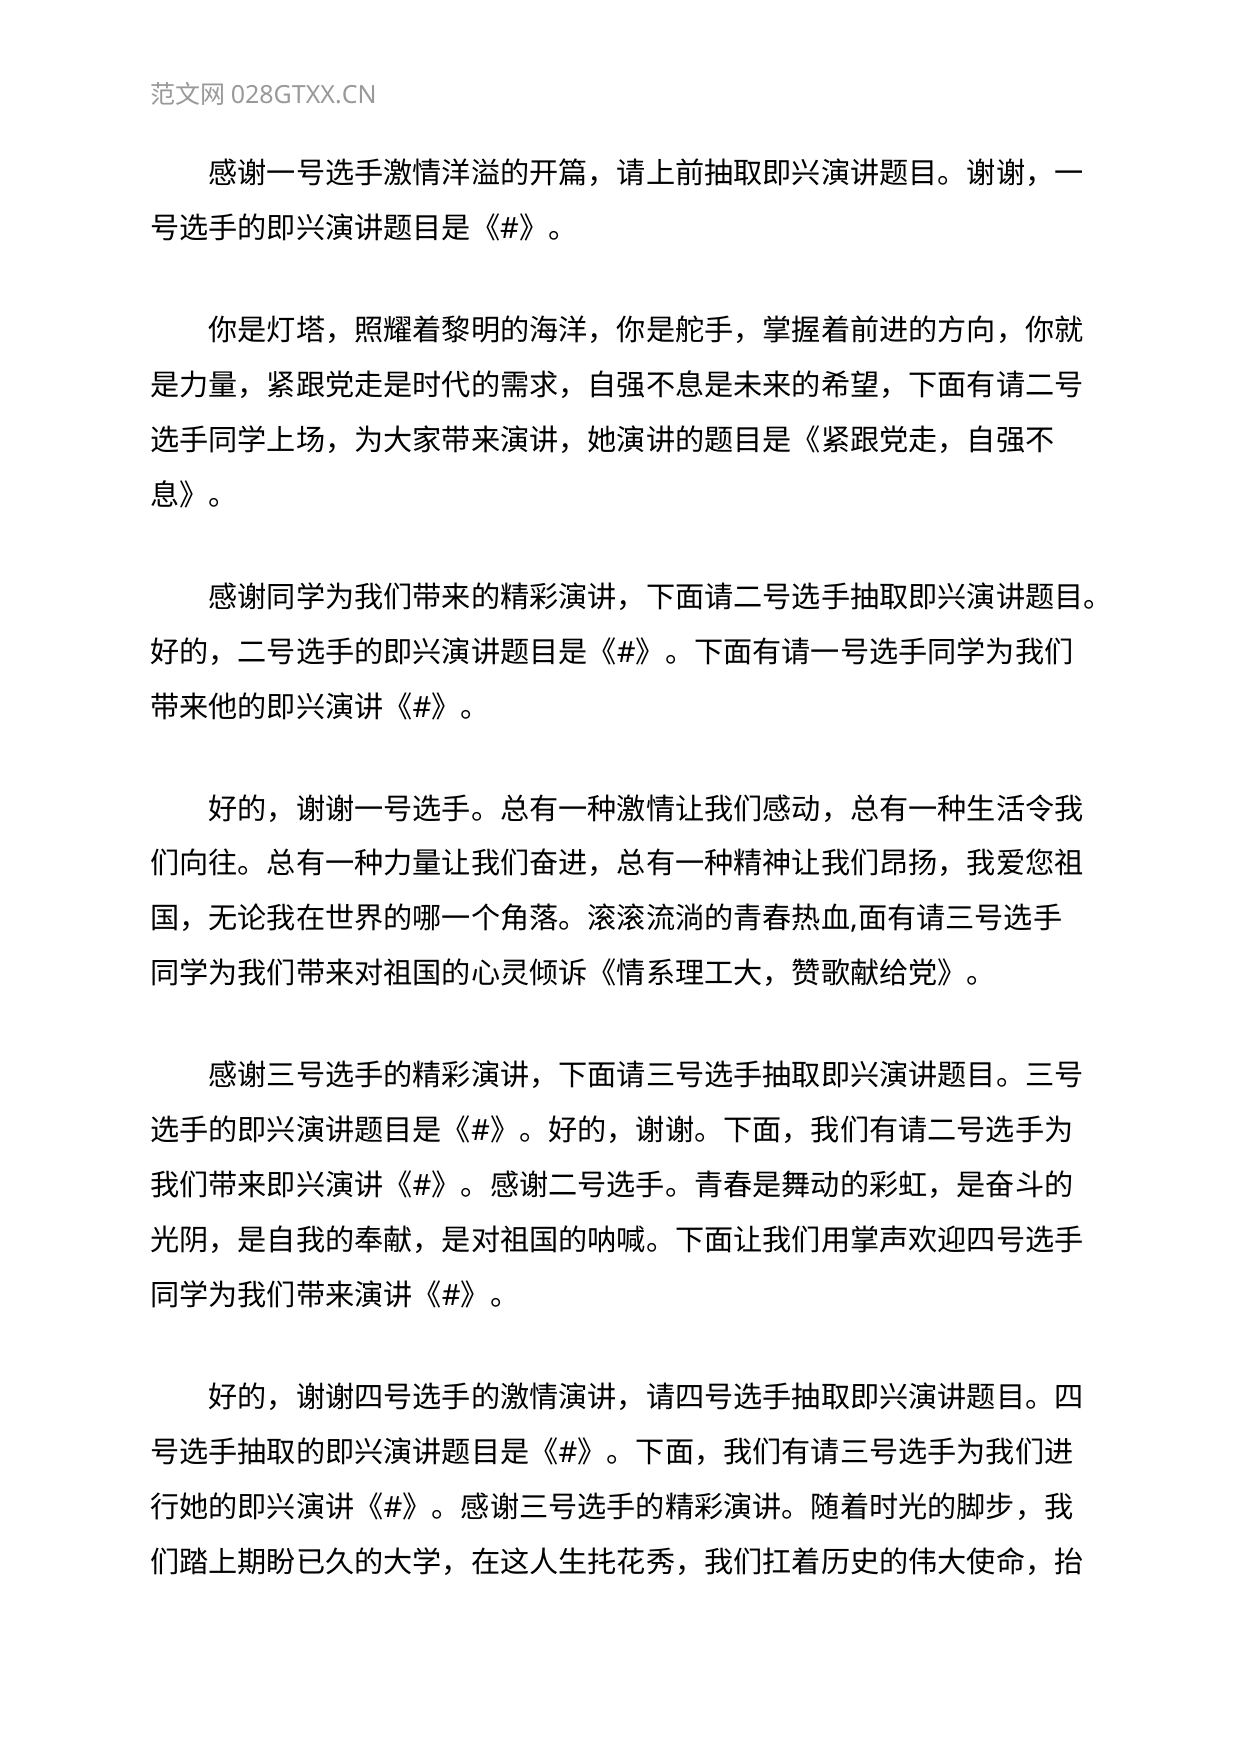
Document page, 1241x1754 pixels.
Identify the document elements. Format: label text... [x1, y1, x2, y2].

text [150, 1373, 1090, 1581]
text 感谢一号选手激情洋溢的开篇，请上前抽取即兴演讲题目。谢谢，一号选手的即兴演讲题目是《#》。 [150, 150, 1090, 247]
text 好的，谢谢一号选手。总有一种激情让我们感动，总有一种生活令我们向往。总有一种力量让我们奋进，总有一种精神让我们昂扬，我爱您祖国，无论我在世界的哪一个角落。滚滚流淌的青春热血,面有请三号选手同学为我们带来对祖国的心灵倾诉《情系理工大，赞歌献给党》。 [150, 785, 1090, 992]
text 感谢同学为我们带来的精彩演讲，下面请二号选手抽取即兴演讲题目。好的，二号选手的即兴演讲题目是《#》。下面有请一号选手同学为我们带来他的即兴演讲《#》。 [150, 573, 1090, 726]
text 感谢三号选手的精彩演讲，下面请三号选手抽取即兴演讲题目。三号选手的即兴演讲题目是《#》。好的，谢谢。下面，我们有请二号选手为我们带来即兴演讲《#》。感谢二号选手。青春是舞动的彩虹，是奋斗的光阴，是自我的奉献，是对祖国的呐喊。下面让我们用掌声欢迎四号选手同学为我们带来演讲《#》。 [150, 1052, 1090, 1314]
text 你是灯塔，照耀着黎明的海洋，你是舵手，掌握着前进的方向，你就是力量，紧跟党走是时代的需求，自强不息是未来的希望，下面有请二号选手同学上场，为大家带来演讲，她演讲的题目是《紧跟党走，自强不息》。 [150, 307, 1090, 514]
